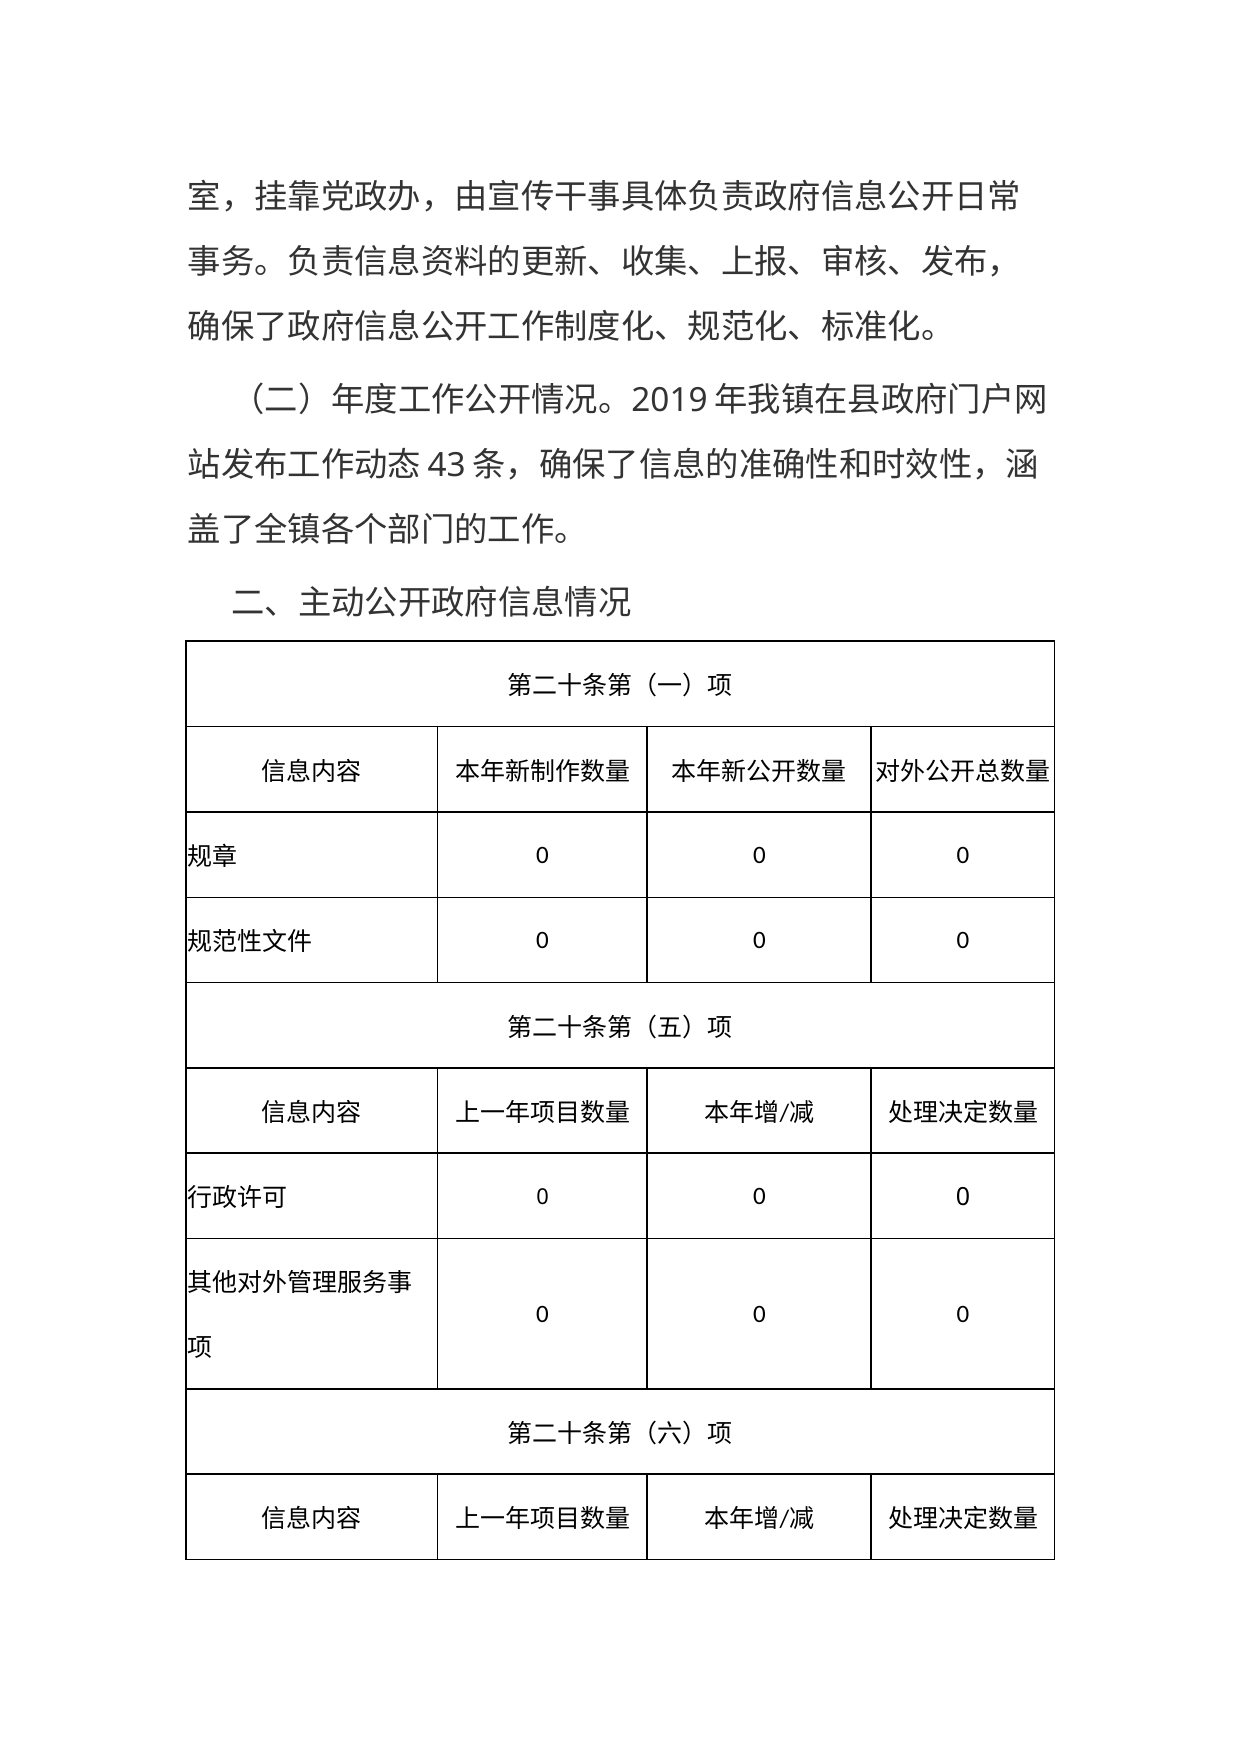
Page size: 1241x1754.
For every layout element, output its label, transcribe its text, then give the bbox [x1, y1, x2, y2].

table_cell 第二十条第（五）项 [187, 983, 1054, 1067]
table_cell 本年新公开数量 [648, 727, 870, 811]
table_cell 处理决定数量 [872, 1069, 1054, 1152]
table_cell 0 [438, 898, 646, 982]
text （二）年度工作公开情况。2019年我镇在县政府门户网站发布工作动态43条，确保了信息的准确性和时效性，涵盖了全镇各个部门的工作。 [187, 365, 1053, 560]
table_cell 本年增/减 [648, 1475, 870, 1558]
table_cell 0 [648, 813, 870, 896]
table_cell 上一年项目数量 [438, 1475, 646, 1558]
table_cell 0 [872, 1239, 1054, 1388]
table_cell 本年增/减 [648, 1069, 870, 1152]
table_cell 规章 [187, 813, 437, 896]
table_cell 对外公开总数量 [872, 727, 1054, 811]
table_cell 规范性文件 [187, 898, 437, 982]
table_cell 0 [438, 813, 646, 896]
table_cell 0 [872, 898, 1054, 982]
table_cell 0 [648, 898, 870, 982]
table_cell 第二十条第（六）项 [187, 1390, 1054, 1473]
table_cell 信息内容 [187, 727, 437, 811]
table_header 第二十条第（一）项 [187, 642, 1054, 726]
text 二、主动公开政府信息情况 [187, 568, 1053, 633]
table_cell 0 [872, 1154, 1054, 1238]
table_cell 0 [648, 1154, 870, 1238]
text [187, 162, 1053, 357]
table_cell 行政许可 [187, 1154, 437, 1238]
table_cell 其他对外管理服务事项 [187, 1239, 437, 1388]
table_cell 0 [438, 1239, 646, 1388]
table_cell 处理决定数量 [872, 1475, 1054, 1558]
table_cell 0 [438, 1154, 646, 1238]
table_cell 信息内容 [187, 1069, 437, 1152]
table_cell 上一年项目数量 [438, 1069, 646, 1152]
table_cell 0 [648, 1239, 870, 1388]
table_cell 0 [872, 813, 1054, 896]
table_cell 信息内容 [187, 1475, 437, 1558]
table_cell 本年新制作数量 [438, 727, 646, 811]
